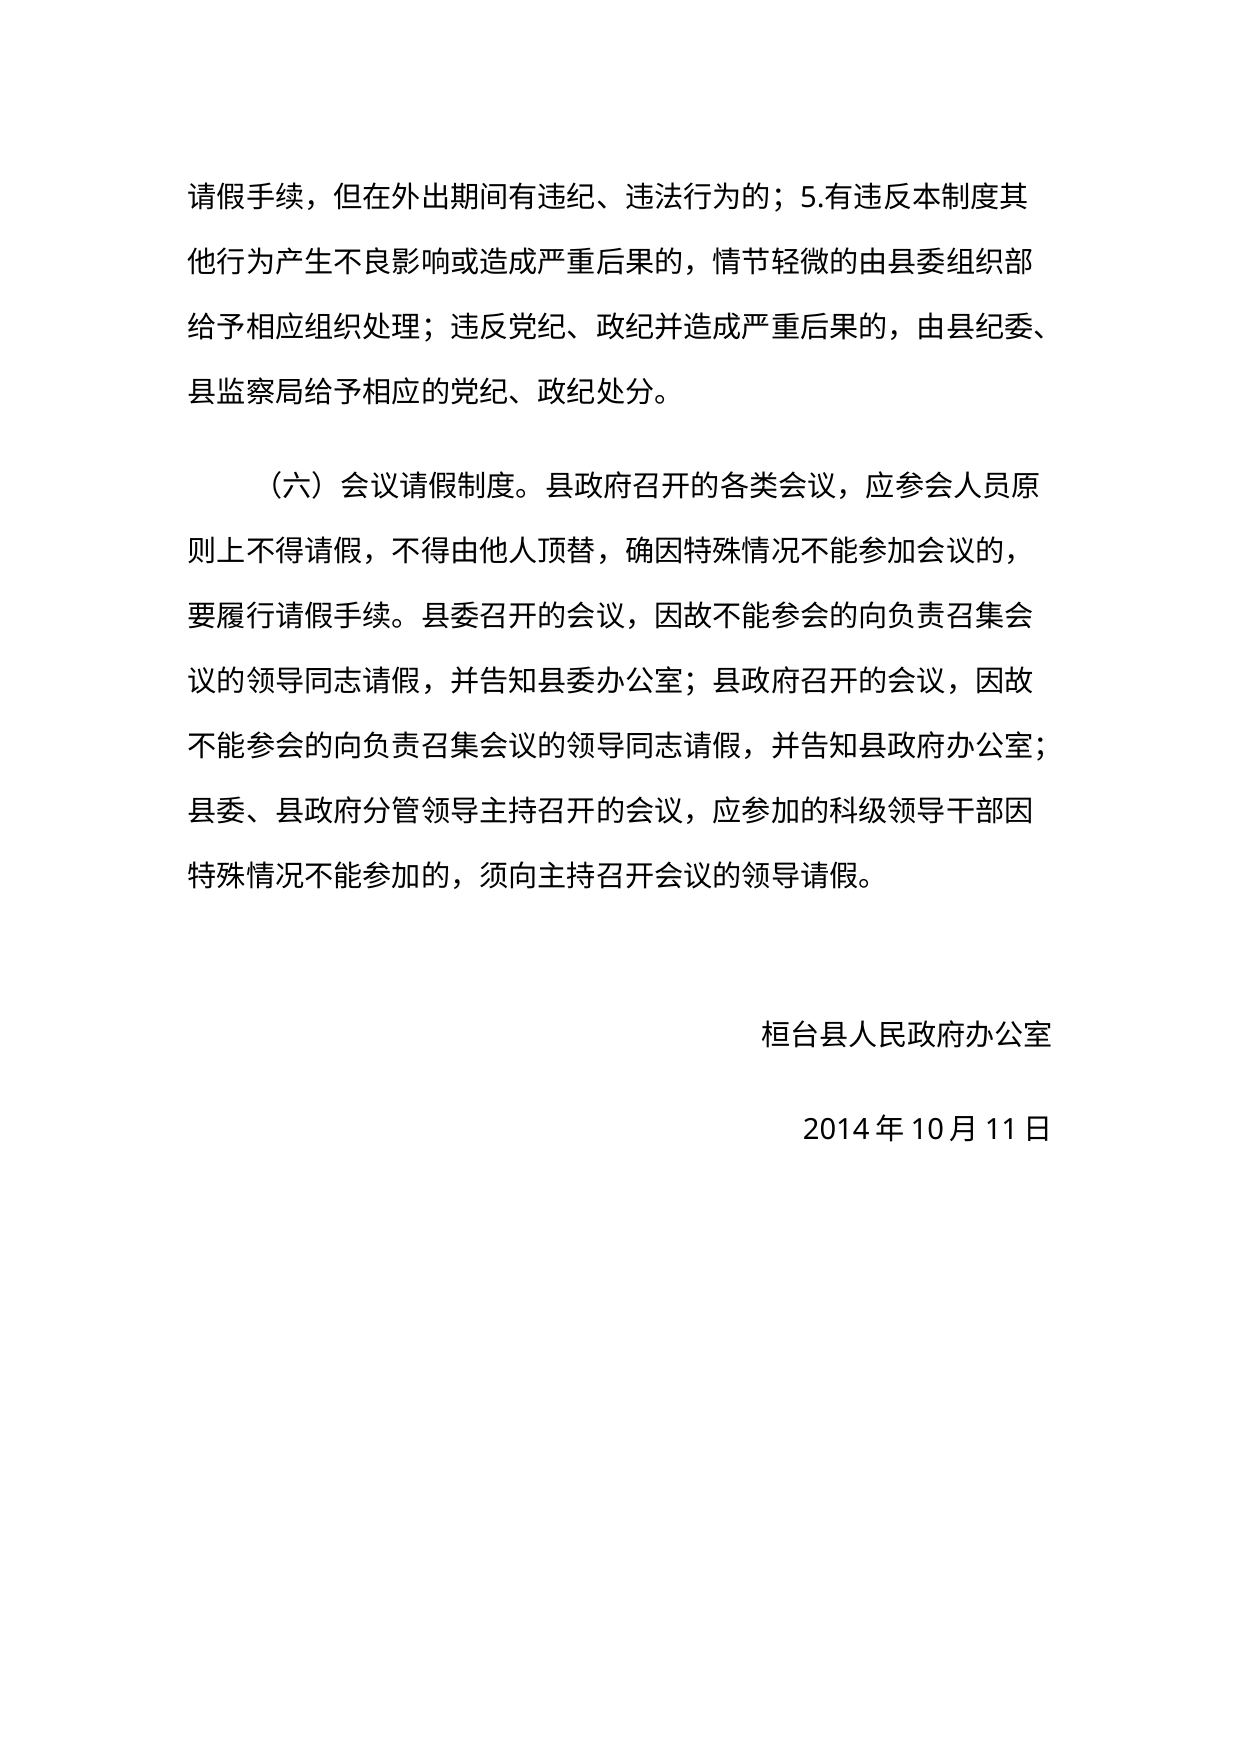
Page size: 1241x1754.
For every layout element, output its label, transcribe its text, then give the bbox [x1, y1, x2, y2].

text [187, 162, 1053, 422]
text （六）会议请假制度。县政府召开的各类会议，应参会人员原则上不得请假，不得由他人顶替，确因特殊情况不能参加会议的，要履行请假手续。县委召开的会议，因故不能参会的向负责召集会议的领导同志请假，并告知县委办公室；县政府召开的会议，因故不能参会的向负责召集会议的领导同志请假，并告知县政府办公室；县委、县政府分管领导主持召开的会议，应参加的科级领导干部因特殊情况不能参加的，须向主持召开会议的领导请假。 [187, 451, 1053, 971]
text 桓台县人民政府办公室 [187, 1000, 1053, 1065]
text 2014年10月11日 [187, 1094, 1053, 1159]
